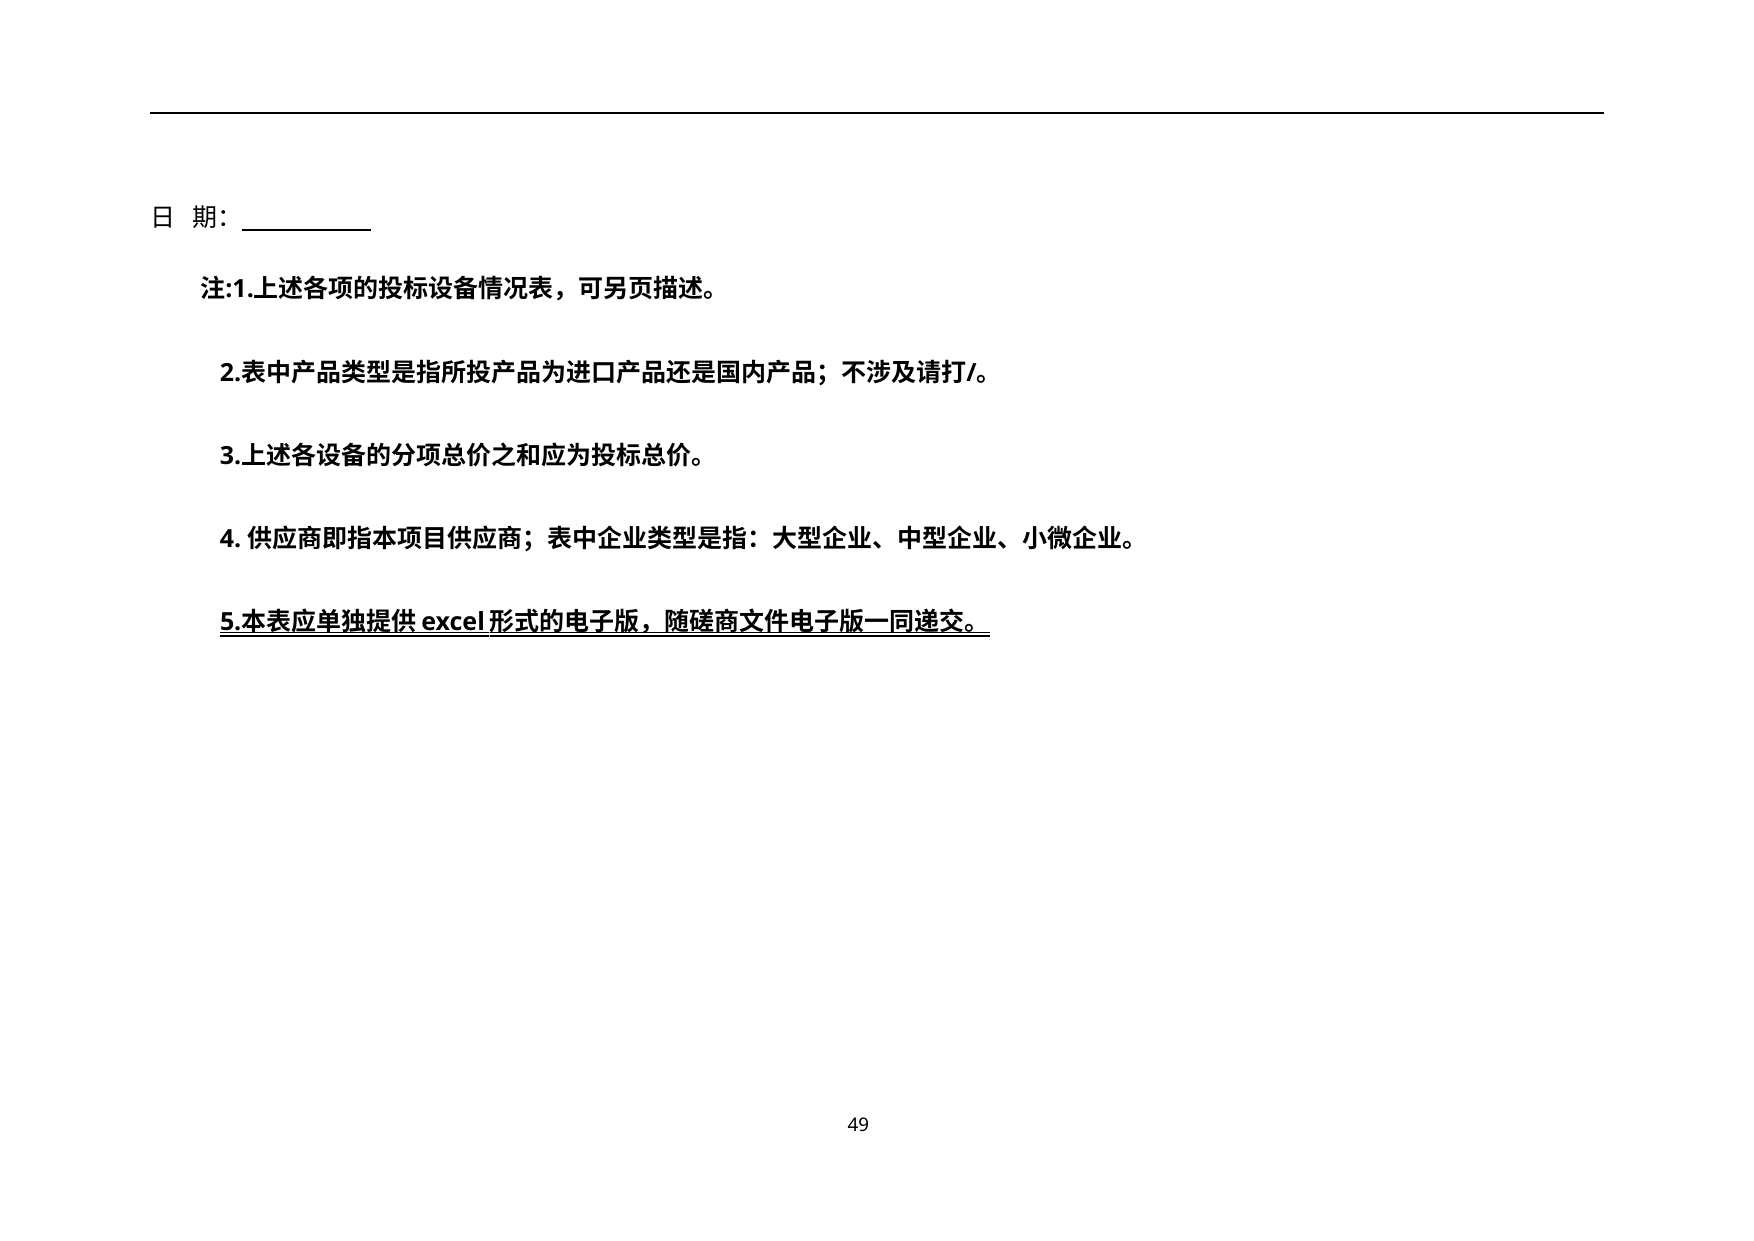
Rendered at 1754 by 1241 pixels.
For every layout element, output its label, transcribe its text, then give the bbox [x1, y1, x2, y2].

text 3.上述各设备的分项总价之和应为投标总价。 [150, 421, 1604, 486]
text 4. 供应商即指本项目供应商；表中企业类型是指：大型企业、中型企业、小微企业。 [150, 504, 1604, 569]
text 2.表中产品类型是指所投产品为进口产品还是国内产品；不涉及请打/。 [150, 338, 1604, 403]
text 注:1.上述各项的投标设备情况表，可另页描述。 [150, 254, 1604, 319]
text 5.本表应单独提供excel形式的电子版，随磋商文件电子版一同递交。 [150, 587, 1604, 652]
text 日 期： [150, 198, 1604, 234]
